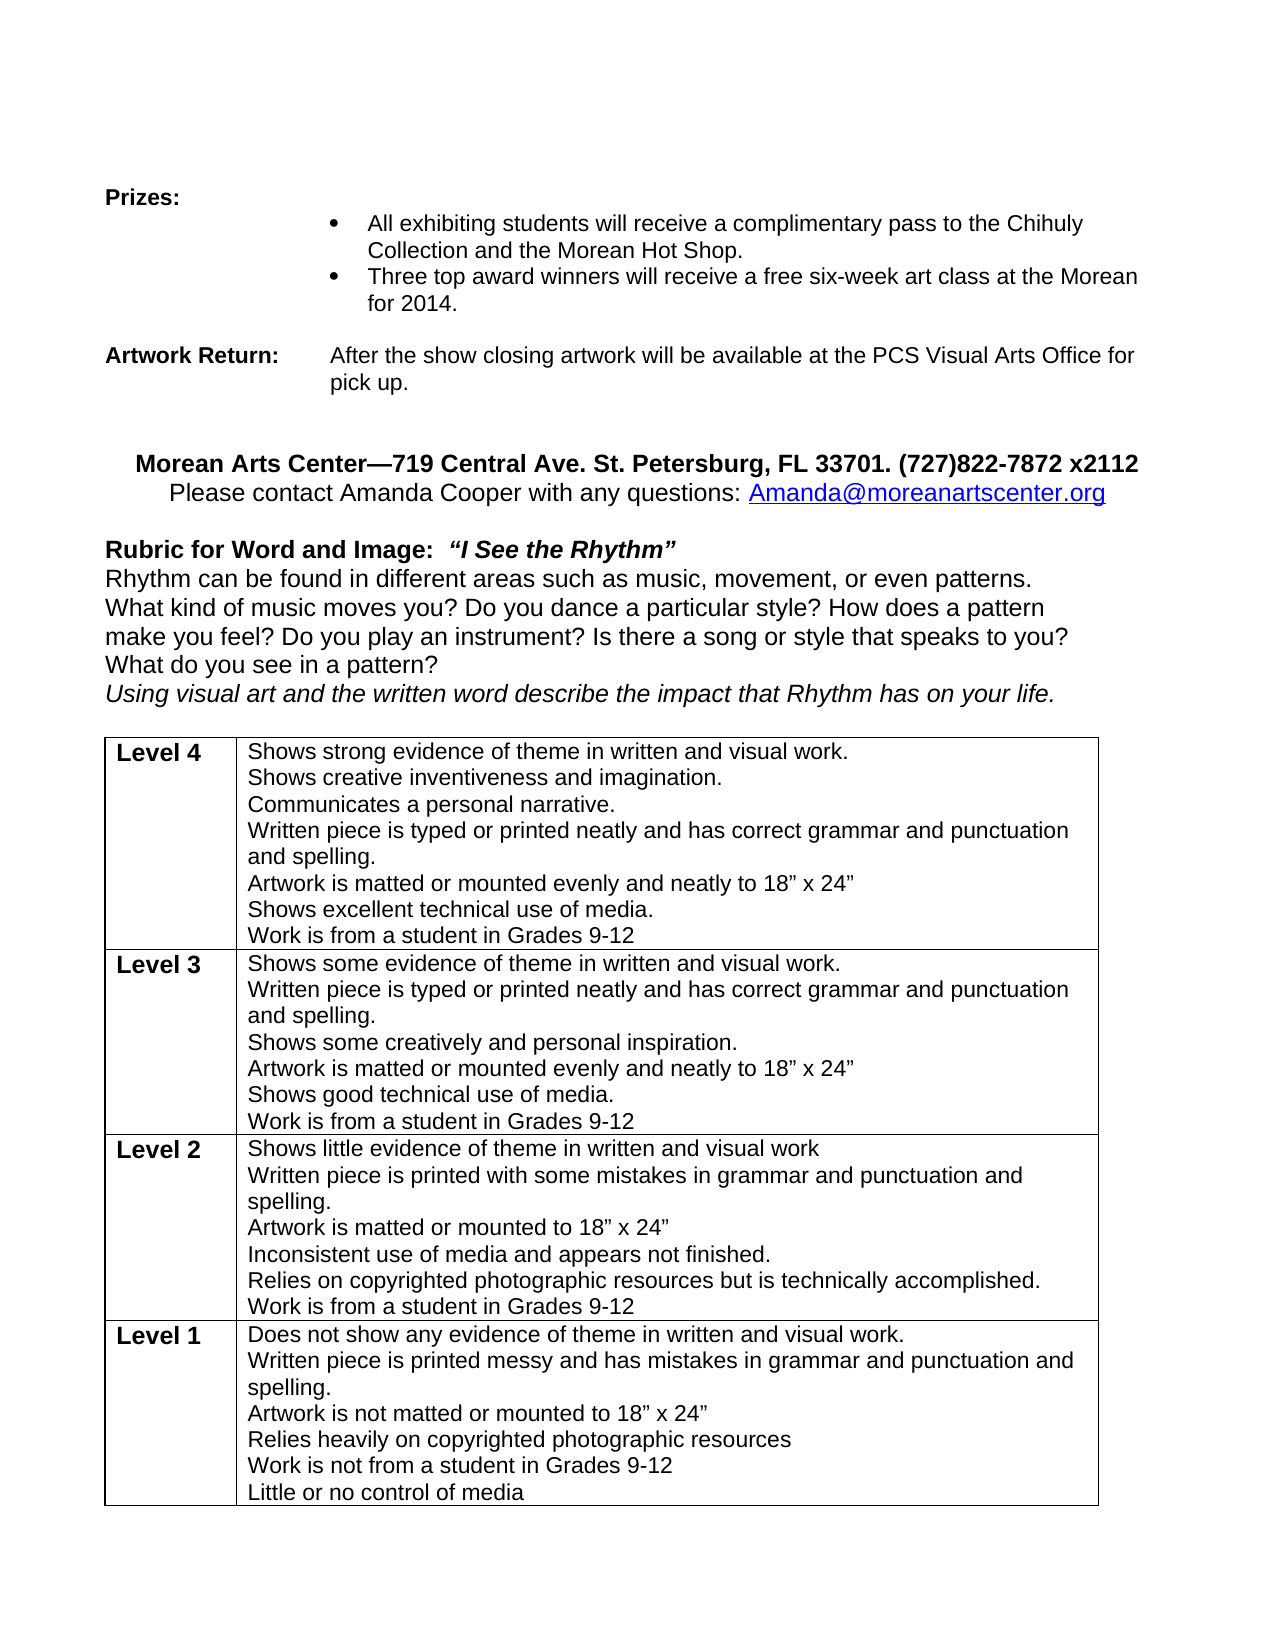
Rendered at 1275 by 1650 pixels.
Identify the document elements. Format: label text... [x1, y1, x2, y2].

text Please contact Amanda Cooper with any questions: Amanda@moreanartscenter.org [105, 478, 1170, 507]
table_cell Level 2 [106, 1135, 236, 1320]
text Artwork Return: After the show closing artwork will be available at the PCS Visual Arts Office for pick up. [105, 342, 1170, 395]
list Three top award winners will receive a free six-week art class at the Morean for 2014. [330, 263, 1170, 316]
table_cell Level 3 [106, 950, 236, 1134]
table_cell Shows little evidence of theme in written and visual work Written piece is printed with some mistakes in grammar and punctuation and spelling. Artwork is matted or mounted to 18” x 24” Inconsistent use of media and appears not finished. Relies on copyrighted photographic resources but is technically accomplished. Work is from a student in Grades 9-12 [237, 1135, 1098, 1320]
table_cell Shows some evidence of theme in written and visual work. Written piece is typed or printed neatly and has correct grammar and punctuation and spelling. Shows some creatively and personal inspiration. Artwork is matted or mounted evenly and neatly to 18” x 24” Shows good technical use of media. Work is from a student in Grades 9-12 [237, 950, 1098, 1134]
text Morean Arts Center—719 Central Ave. St. Petersburg, FL 33701. (727)822-7872 x2112 [105, 449, 1170, 478]
text Using visual art and the written word describe the impact that Rhythm has on your life. [105, 679, 1170, 708]
text Prizes: [105, 184, 1170, 210]
table_cell Does not show any evidence of theme in written and visual work. Written piece is printed messy and has mistakes in grammar and punctuation and spelling. Artwork is not matted or mounted to 18” x 24” Relies heavily on copyrighted photographic resources Work is not from a student in Grades 9-12 Little or no control of media [237, 1321, 1098, 1505]
list All exhibiting students will receive a complimentary pass to the Chihuly Collection and the Morean Hot Shop. [330, 210, 1170, 263]
table_header Level 4 [106, 738, 236, 949]
text Rubric for Word and Image: “I See the Rhythm” [105, 536, 1170, 564]
table_cell Level 1 [106, 1321, 236, 1505]
text Rhythm can be found in different areas such as music, movement, or even patterns. What kind of music moves you? Do you dance a particular style? How does a pattern make you feel? Do you play an instrument? Is there a song or style that speaks to you? What do you see in a pattern? [105, 564, 1080, 679]
table_header Shows strong evidence of theme in written and visual work. Shows creative inventiveness and imagination. Communicates a personal narrative. Written piece is typed or printed neatly and has correct grammar and punctuation and spelling. Artwork is matted or mounted evenly and neatly to 18” x 24” Shows excellent technical use of media. Work is from a student in Grades 9-12 [237, 738, 1098, 949]
